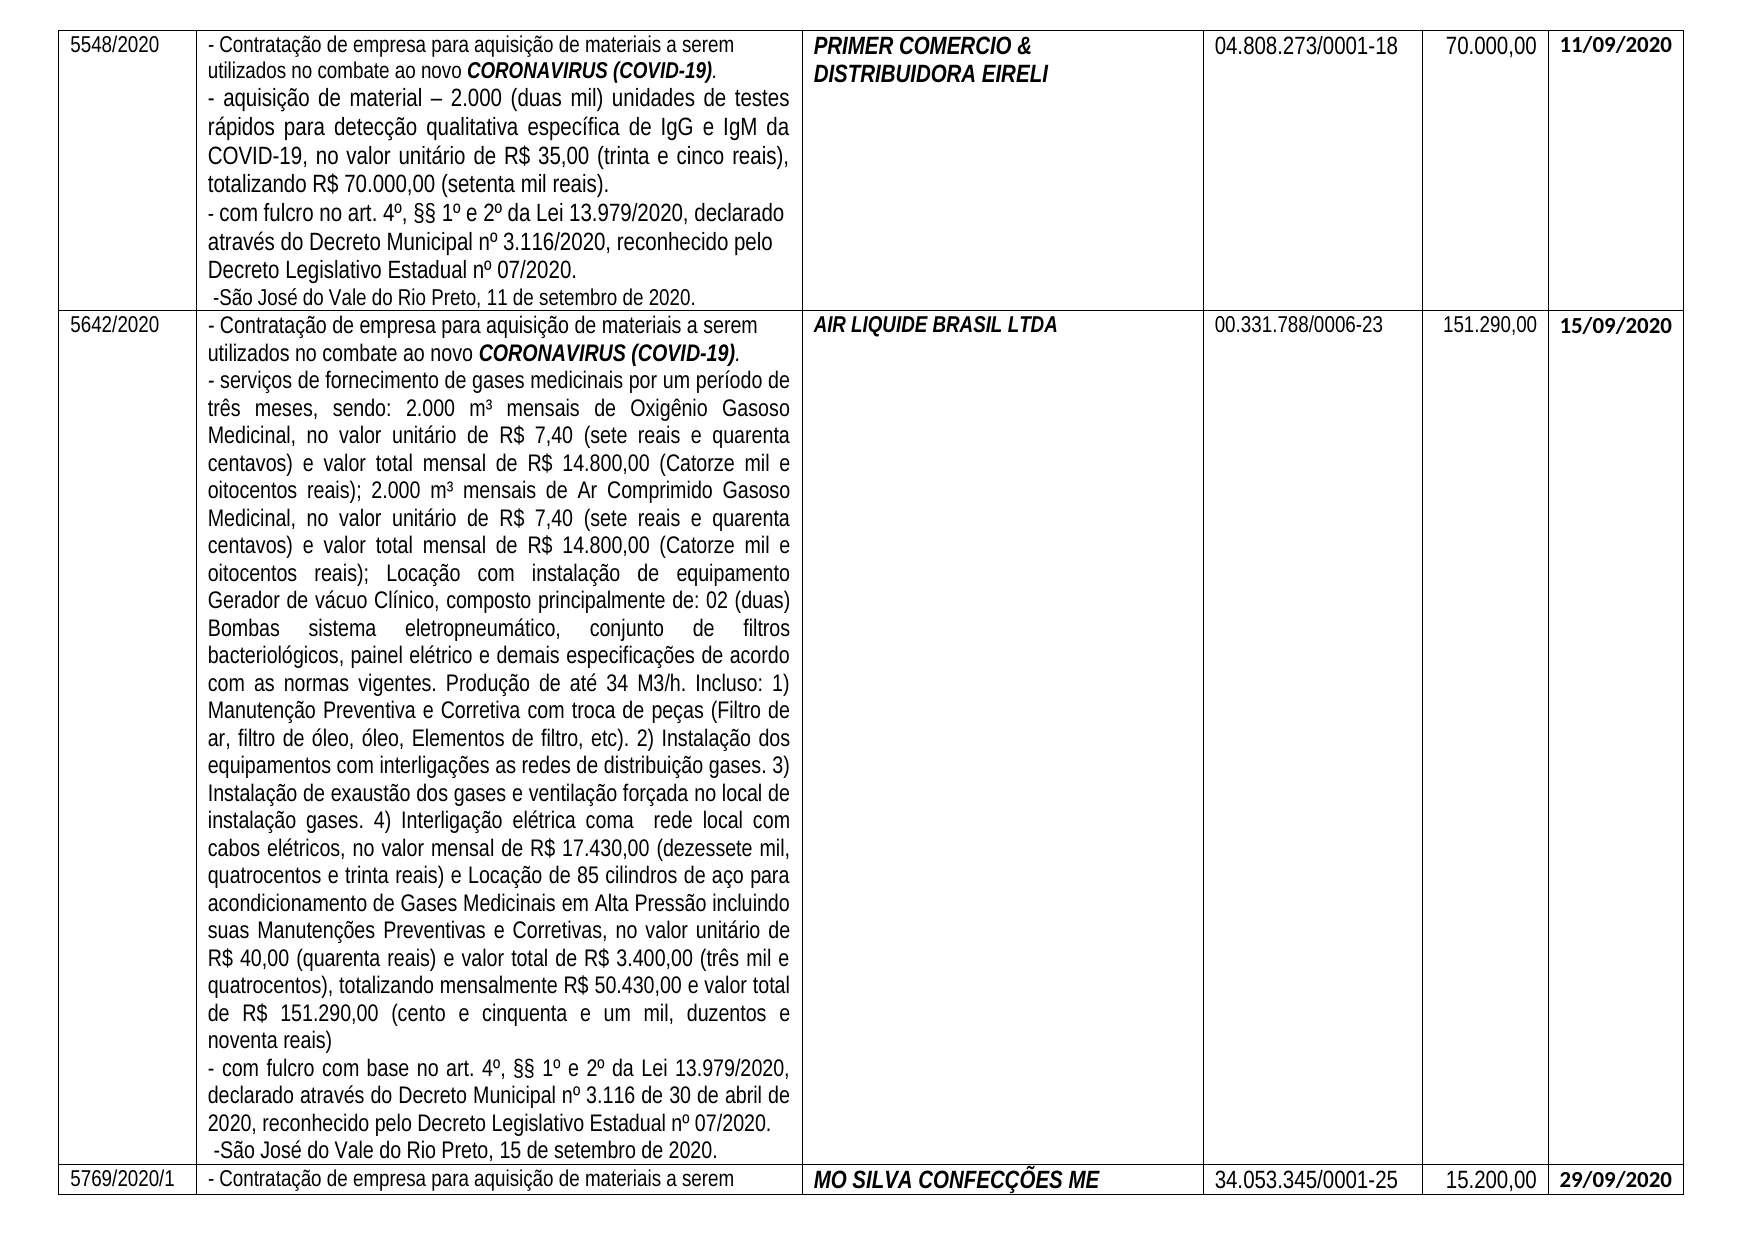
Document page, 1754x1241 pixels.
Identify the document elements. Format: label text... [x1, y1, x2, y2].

table_cell - Contratação de empresa para aquisição de materiais a serem utilizados no combate ao novo CORONAVIRUS (COVID-19). - serviços de fornecimento de gases medicinais por um período de três meses, sendo: 2.000 m³ mensais de Oxigênio Gasoso Medicinal, no valor unitário de R$ 7,40 (sete reais e quarenta centavos) e valor total mensal de R$ 14.800,00 (Catorze mil e oitocentos reais); 2.000 m³ mensais de Ar Comprimido Gasoso Medicinal, no valor unitário de R$ 7,40 (sete reais e quarenta centavos) e valor total mensal de R$ 14.800,00 (Catorze mil e oitocentos reais); Locação com instalação de equipamento Gerador de vácuo Clínico, composto principalmente de: 02 (duas) Bombas sistema eletropneumático, conjunto de filtros bacteriológicos, painel elétrico e demais especificações de acordo com as normas vigentes. Produção de até 34 M3/h. Incluso: 1) Manutenção Preventiva e Corretiva com troca de peças (Filtro de ar, filtro de óleo, óleo, Elementos de filtro, etc). 2) Instalação dos equipamentos com interligações as redes de distribuição gases. 3) Instalação de exaustão dos gases e ventilação forçada no local de instalação gases. 4) Interligação elétrica coma rede local com cabos elétricos, no valor mensal de R$ 17.430,00 (dezessete mil, quatrocentos e trinta reais) e Locação de 85 cilindros de aço para acondicionamento de Gases Medicinais em Alta Pressão incluindo suas Manutenções Preventivas e Corretivas, no valor unitário de R$ 40,00 (quarenta reais) e valor total de R$ 3.400,00 (três mil e quatrocentos), totalizando mensalmente R$ 50.430,00 e valor total de R$ 151.290,00 (cento e cinquenta e um mil, duzentos e noventa reais) - com fulcro com base no art. 4º, §§ 1º e 2º da Lei 13.979/2020, declarado através do Decreto Municipal nº 3.116 de 30 de abril de 2020, reconhecido pelo Decreto Legislativo Estadual nº 07/2020. -São José do Vale do Rio Preto, 15 de setembro de 2020. [197, 311, 802, 1164]
table_cell 34.053.345/0001-25 [1204, 1165, 1422, 1193]
table_cell 151.290,00 [1423, 311, 1548, 1164]
table_cell 5642/2020 [59, 311, 196, 1164]
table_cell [197, 1165, 802, 1193]
table_cell 11/09/2020 [1549, 31, 1683, 310]
table_cell 15.200,00 [1423, 1165, 1548, 1193]
table_cell - Contratação de empresa para aquisição de materiais a serem utilizados no combate ao novo CORONAVIRUS (COVID-19). - aquisição de material – 2.000 (duas mil) unidades de testes rápidos para detecção qualitativa específica de IgG e IgM da COVID-19, no valor unitário de R$ 35,00 (trinta e cinco reais), totalizando R$ 70.000,00 (setenta mil reais). - com fulcro no art. 4º, §§ 1º e 2º da Lei 13.979/2020, declarado através do Decreto Municipal nº 3.116/2020, reconhecido pelo Decreto Legislativo Estadual nº 07/2020. -São José do Vale do Rio Preto, 11 de setembro de 2020. [197, 31, 802, 310]
table_cell 15/09/2020 [1549, 311, 1683, 1164]
table_cell 04.808.273/0001-18 [1204, 31, 1422, 310]
table_cell 29/09/2020 [1549, 1165, 1683, 1193]
table_cell 5769/2020/1 [59, 1165, 196, 1193]
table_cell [803, 1165, 1203, 1193]
table_cell 70.000,00 [1423, 31, 1548, 310]
table_cell AIR LIQUIDE BRASIL LTDA [803, 311, 1203, 1164]
table_cell 00.331.788/0006-23 [1204, 311, 1422, 1164]
table_cell 5548/2020 [59, 31, 196, 310]
table_cell PRIMER COMERCIO & DISTRIBUIDORA EIRELI [803, 31, 1203, 310]
